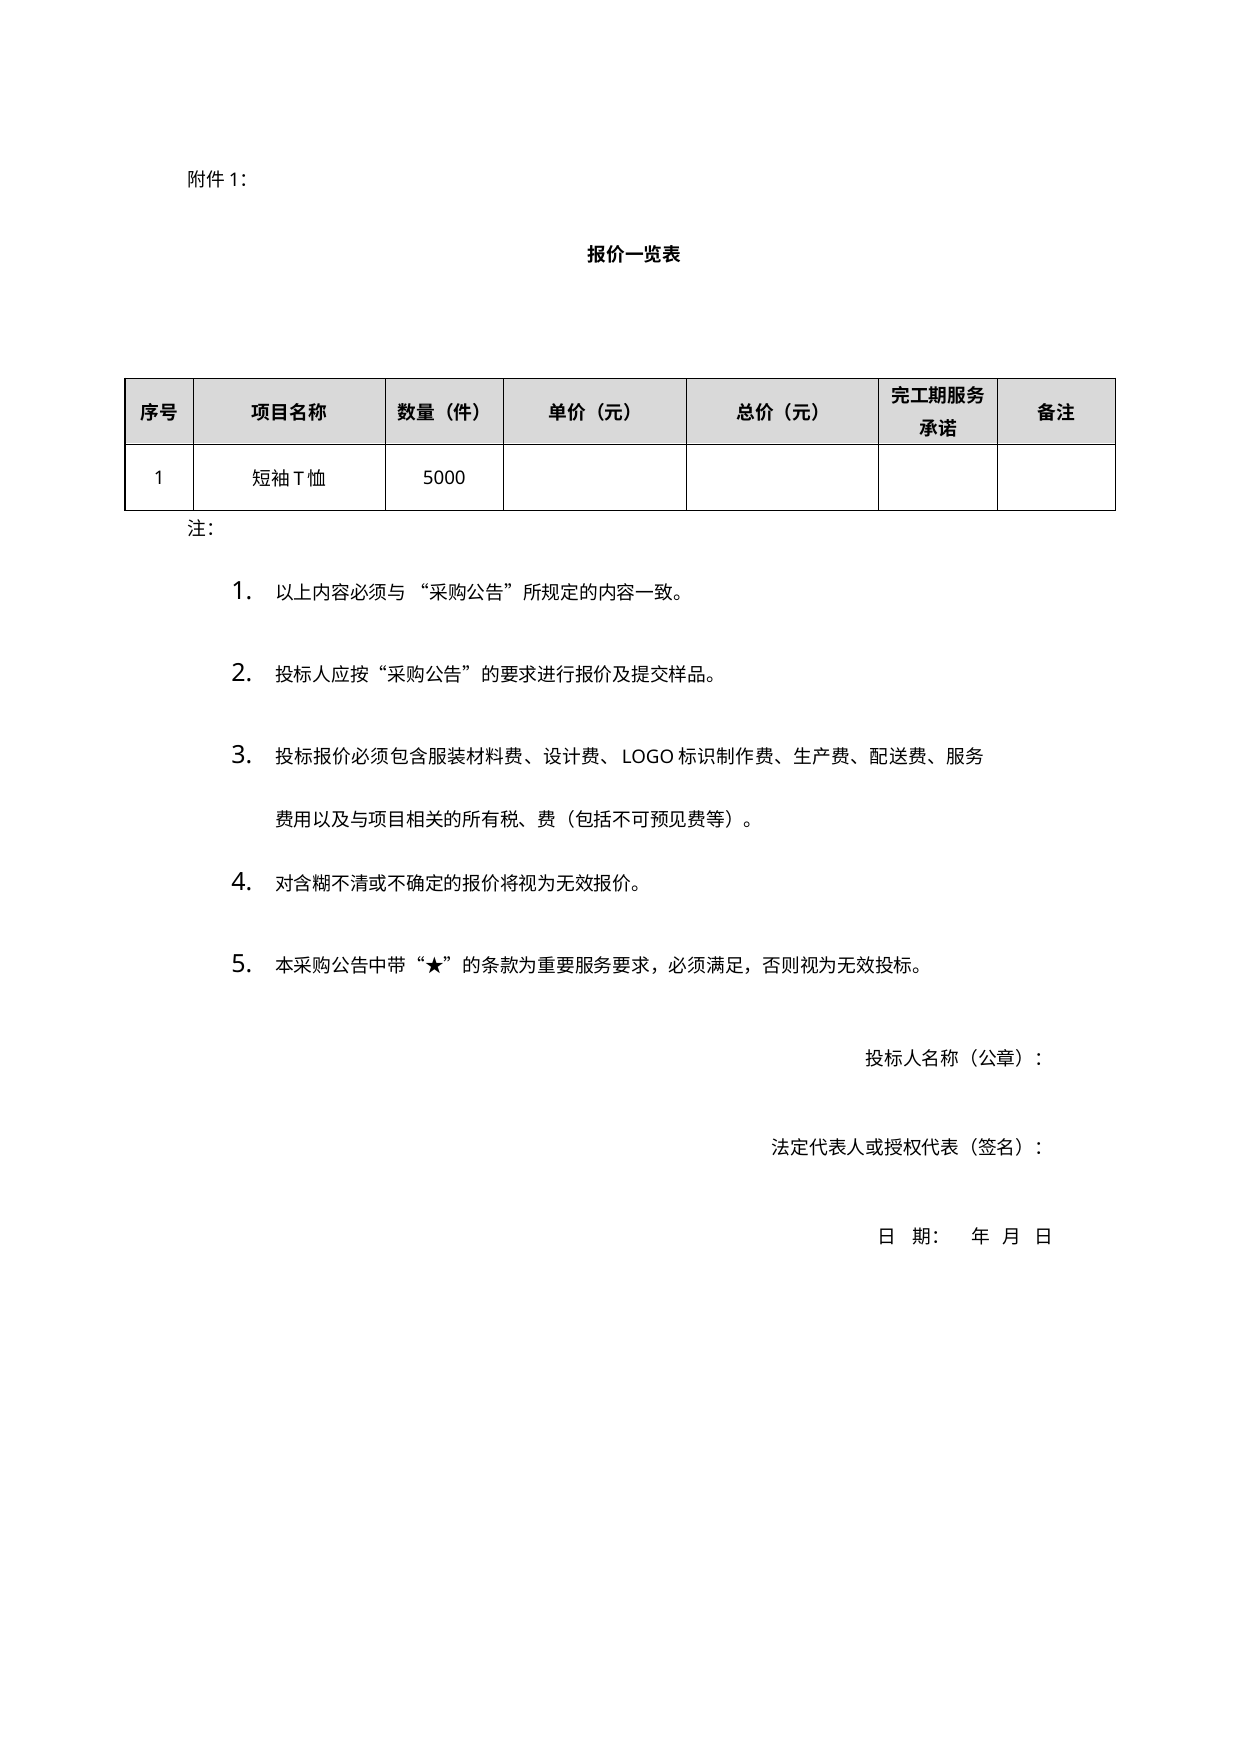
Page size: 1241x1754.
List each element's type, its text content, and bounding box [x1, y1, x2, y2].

table_header 完工期服务承诺 [879, 379, 997, 443]
table_cell 1 [126, 445, 193, 510]
list 投标报价必须包含服装材料费、设计费、LOGO标识制作费、生产费、配送费、服务费用以及与项目相关的所有税、费（包括不可预见费等）。 [231, 721, 986, 835]
table_cell [879, 445, 997, 510]
table_header 总价（元） [687, 379, 878, 443]
table_cell [504, 445, 686, 510]
table_cell 短袖T恤 [194, 445, 385, 510]
table_header 单价（元） [504, 379, 686, 443]
table_cell 5000 [386, 445, 503, 510]
text 投标人名称（公章）： [187, 1041, 1053, 1074]
table_header 序号 [126, 379, 193, 443]
text 法定代表人或授权代表（签名）： [187, 1130, 1053, 1163]
list 以上内容必须与 “采购公告”所规定的内容一致。 [231, 557, 1053, 622]
list 本采购公告中带“★”的条款为重要服务要求，必须满足，否则视为无效投标。 [231, 930, 986, 995]
table_header 数量（件） [386, 379, 503, 443]
table_header 项目名称 [194, 379, 385, 443]
text 附件1： [187, 162, 1081, 194]
list 对含糊不清或不确定的报价将视为无效报价。 [231, 848, 986, 913]
table_header 备注 [998, 379, 1115, 443]
text 报价一览表 [187, 237, 1081, 270]
list 投标人应按“采购公告”的要求进行报价及提交样品。 [231, 639, 986, 704]
text 日 期： 年 月 日 [187, 1219, 1053, 1252]
text 注： [187, 511, 1053, 543]
table_cell [687, 445, 878, 510]
table_cell [998, 445, 1115, 510]
